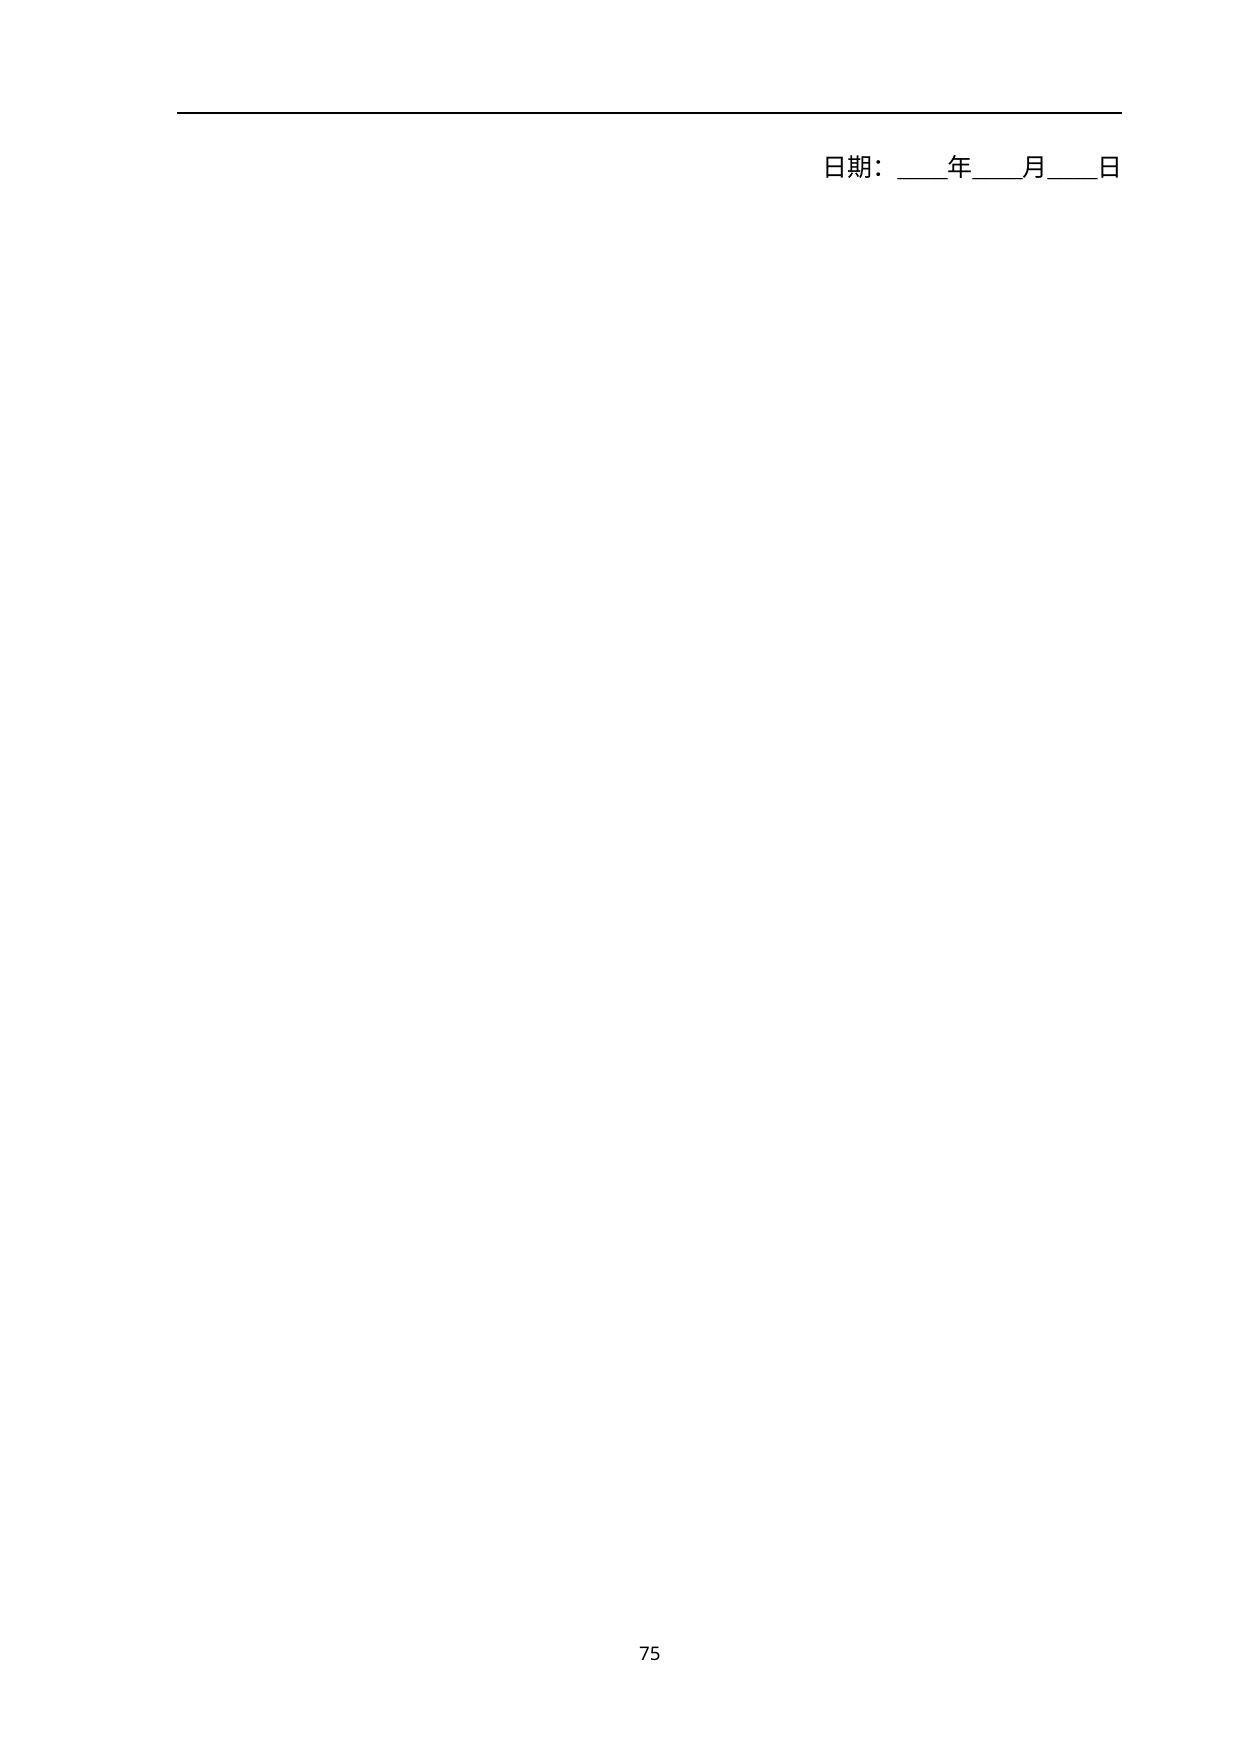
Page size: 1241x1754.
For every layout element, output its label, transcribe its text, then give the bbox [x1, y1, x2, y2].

text 日期：____年____月____日 [177, 148, 1122, 184]
